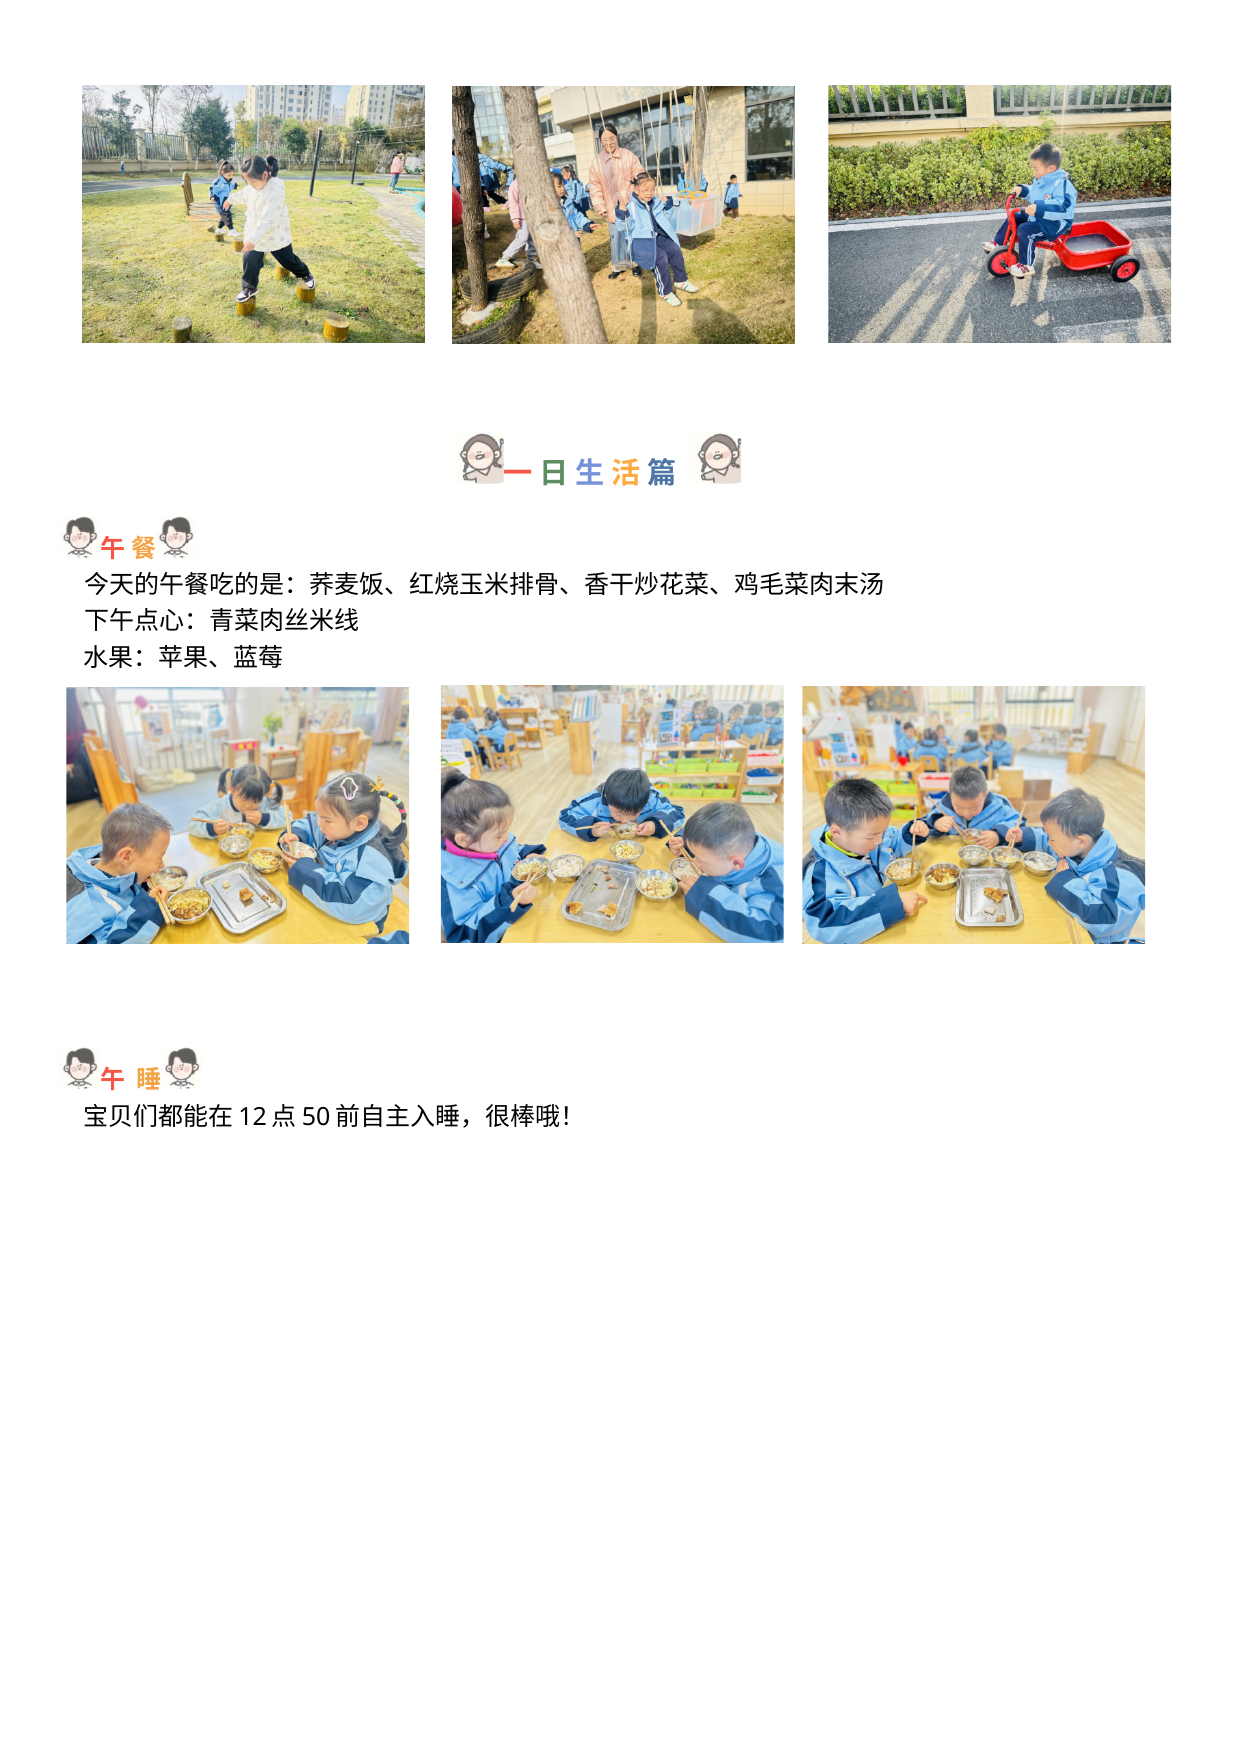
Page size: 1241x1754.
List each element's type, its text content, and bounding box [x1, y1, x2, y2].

text 下午点心：青菜肉丝米线 [59, 601, 1181, 637]
text 午 餐 [59, 516, 1181, 564]
picture [802, 686, 1146, 944]
picture [155, 516, 197, 558]
picture [828, 85, 1172, 343]
picture [161, 1047, 203, 1089]
list 一 日 生 活 篇 [103, 433, 1181, 492]
text 今天的午餐吃的是：荞麦饭、红烧玉米排骨、香干炒花菜、鸡毛菜肉末汤 [59, 564, 1181, 601]
picture [82, 85, 425, 343]
picture [440, 685, 784, 943]
picture [452, 432, 504, 484]
picture [59, 1047, 100, 1089]
text 宝贝们都能在12点50前自主入睡，很棒哦！ [59, 1096, 1181, 1132]
text 水果：苹果、蓝莓 [59, 637, 1181, 673]
picture [59, 516, 100, 558]
picture [66, 687, 410, 944]
text 午 睡 [59, 1048, 1181, 1096]
picture [452, 86, 795, 344]
picture [690, 432, 742, 484]
